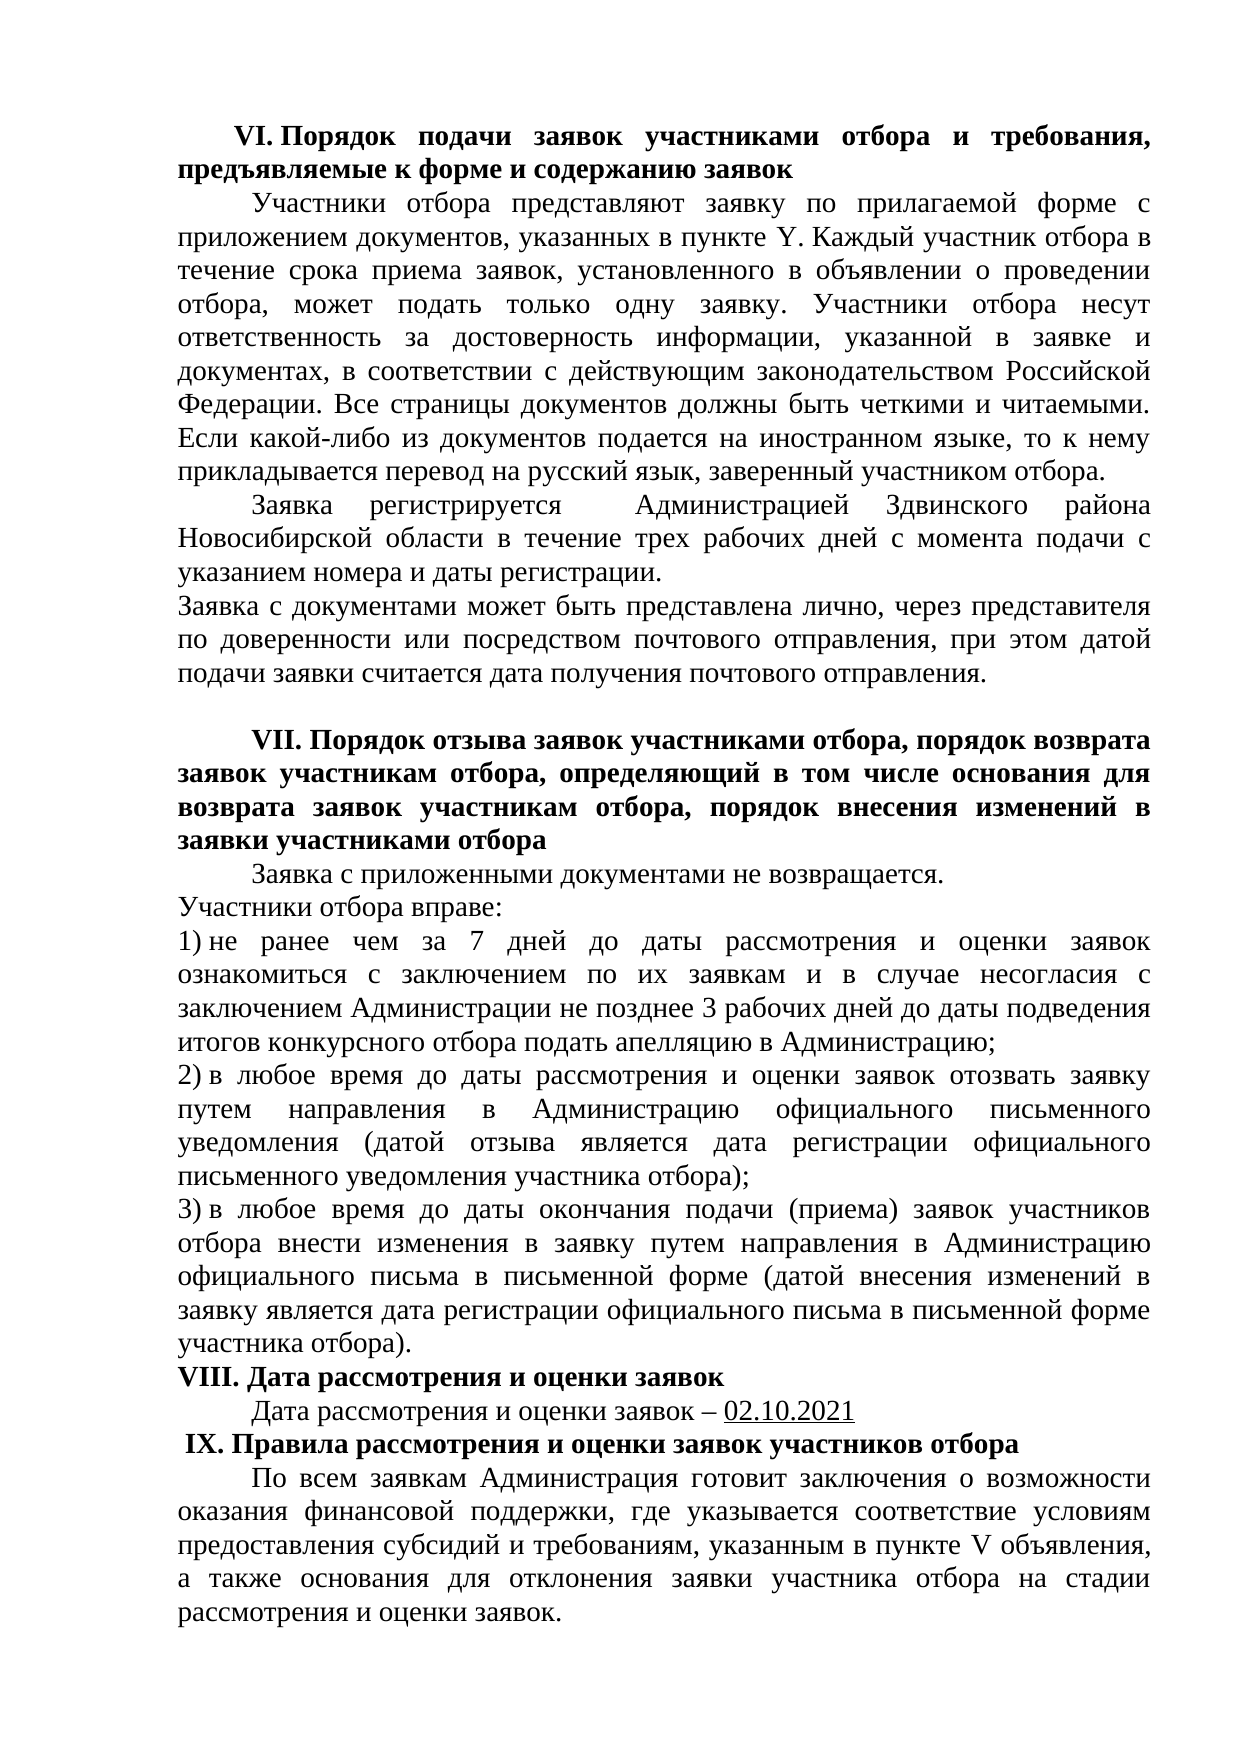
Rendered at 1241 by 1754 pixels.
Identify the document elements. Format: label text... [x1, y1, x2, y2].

text VIII. Дата рассмотрения и оценки заявок [177, 1359, 1152, 1393]
text Участники отбора вправе: [177, 889, 1152, 923]
text Заявка с приложенными документами не возвращается. [177, 856, 1152, 889]
text Заявка регистрируется Администрацией Здвинского района Новосибирской области в течение трех рабочих дней с момента подачи с указанием номера и даты регистрации. [177, 487, 1152, 588]
text VII. Порядок отзыва заявок участниками отбора, порядок возврата заявок участникам отбора, определяющий в том числе основания для возврата заявок участникам отбора, порядок внесения изменений в заявки участниками отбора [177, 722, 1152, 856]
text Заявка с документами может быть представлена лично, через представителя по доверенности или посредством почтового отправления, при этом датой подачи заявки считается дата получения почтового отправления. [177, 588, 1152, 688]
text Дата рассмотрения и оценки заявок – 02.10.2021 [177, 1393, 1152, 1426]
text По всем заявкам Администрация готовит заключения о возможности оказания финансовой поддержки, где указывается соответствие условиям предоставления субсидий и требованиям, указанным в пункте V объявления, а также основания для отклонения заявки участника отбора на стадии рассмотрения и оценки заявок. [177, 1460, 1152, 1627]
text VI. Порядок подачи заявок участниками отбора и требования, предъявляемые к форме и содержанию заявок [177, 118, 1152, 185]
text 1) не ранее чем за 7 дней до даты рассмотрения и оценки заявок ознакомиться с заключением по их заявкам и в случае несогласия с заключением Администрации не позднее 3 рабочих дней до даты подведения итогов конкурсного отбора подать апелляцию в Администрацию; [177, 923, 1152, 1057]
text IX. Правила рассмотрения и оценки заявок участников отбора [177, 1426, 1152, 1460]
text 3) в любое время до даты окончания подачи (приема) заявок участников отбора внести изменения в заявку путем направления в Администрацию официального письма в письменной форме (датой внесения изменений в заявку является дата регистрации официального письма в письменной форме участника отбора). [177, 1191, 1152, 1359]
text 2) в любое время до даты рассмотрения и оценки заявок отозвать заявку путем направления в Администрацию официального письменного уведомления (датой отзыва является дата регистрации официального письменного уведомления участника отбора); [177, 1057, 1152, 1191]
text Участники отбора представляют заявку по прилагаемой форме с приложением документов, указанных в пункте Y. Каждый участник отбора в течение срока приема заявок, установленного в объявлении о проведении отбора, может подать только одну заявку. Участники отбора несут ответственность за достоверность информации, указанной в заявке и документах, в соответствии с действующим законодательством Российской Федерации. Все страницы документов должны быть четкими и читаемыми. Если какой-либо из документов подается на иностранном языке, то к нему прикладывается перевод на русский язык, заверенный участником отбора. [177, 185, 1152, 487]
